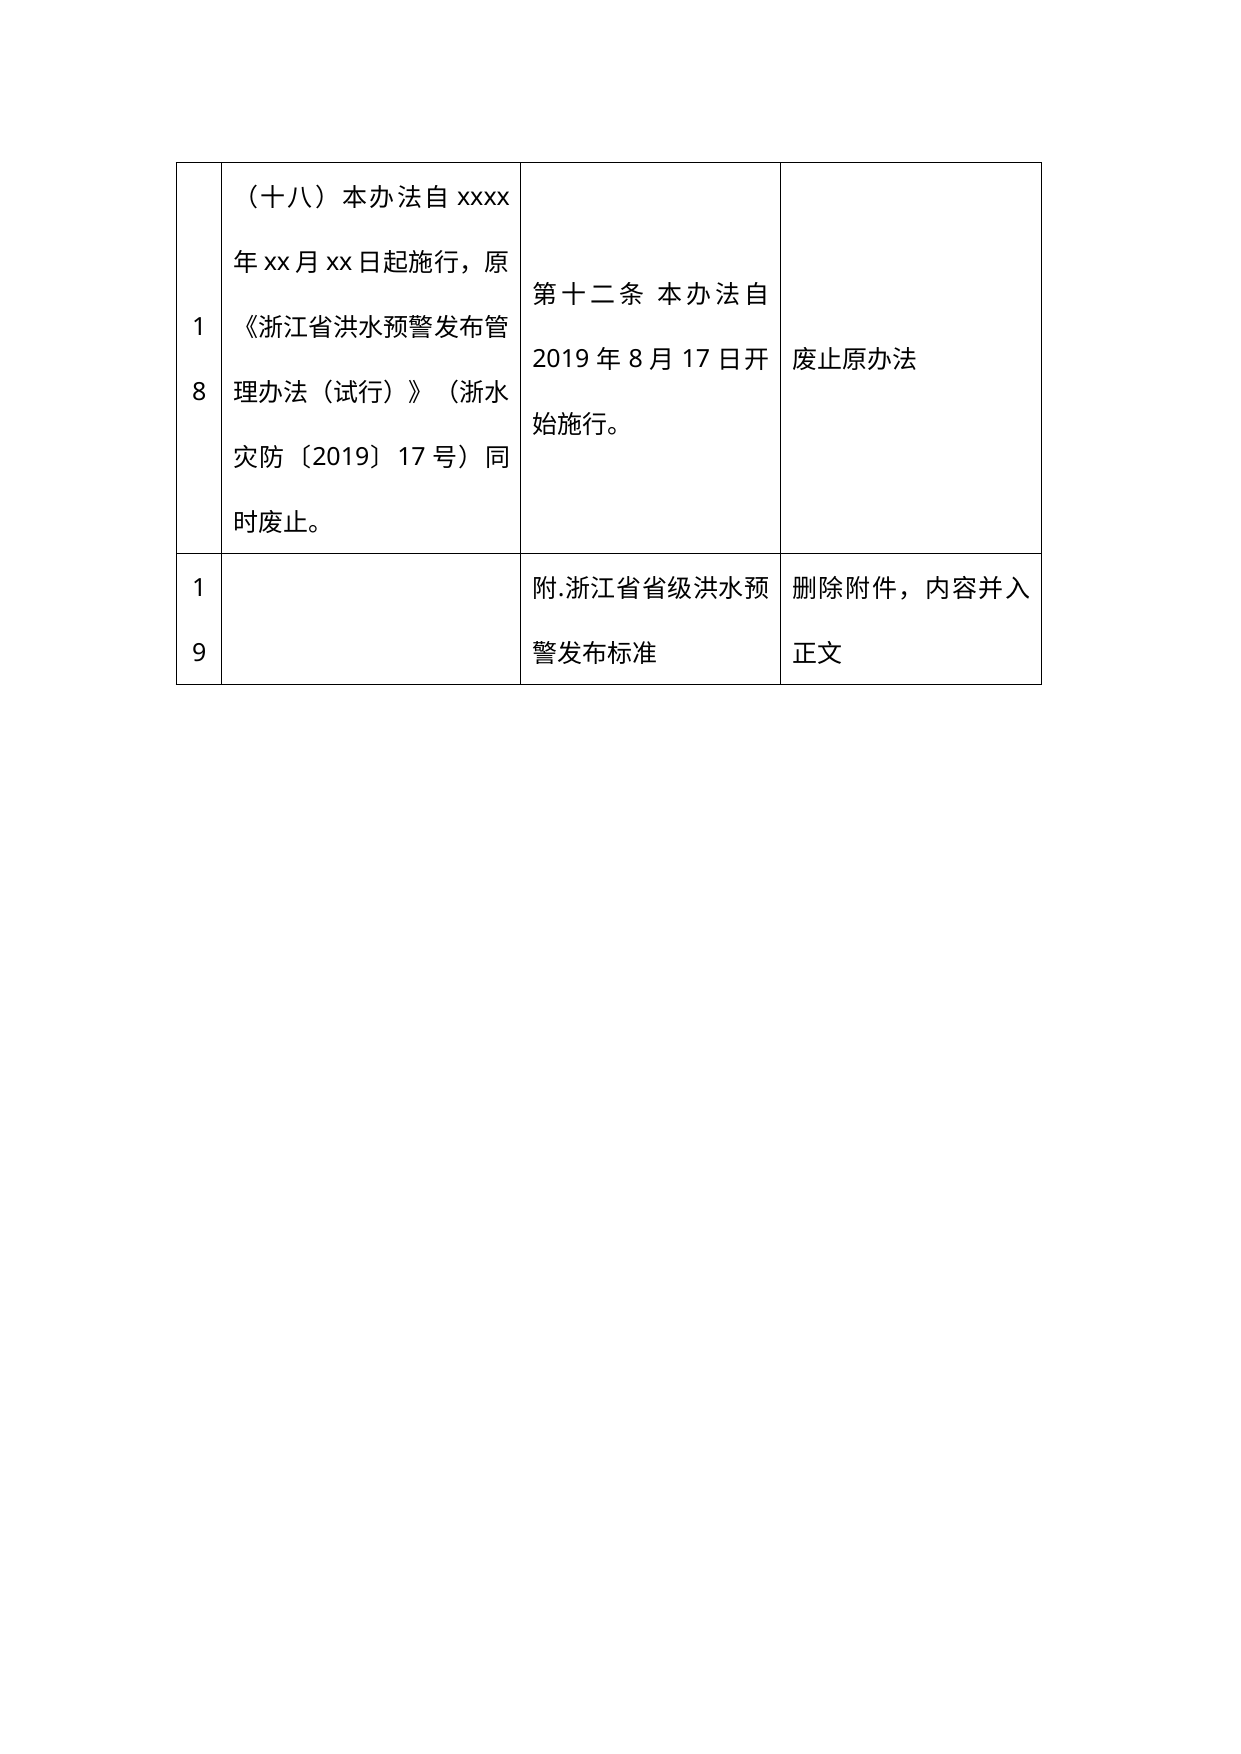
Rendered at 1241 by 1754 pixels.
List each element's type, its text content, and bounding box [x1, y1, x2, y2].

table_cell 19 [177, 554, 221, 684]
table_cell 废止原办法 [781, 163, 1041, 553]
table_cell [222, 554, 520, 684]
table_cell 第十二条 本办法自2019年8月17日开始施行。 [521, 163, 780, 553]
table_cell （十八）本办法自xxxx年xx月xx日起施行，原《浙江省洪水预警发布管理办法（试行）》（浙水灾防〔2019〕17号）同时废止。 [222, 163, 520, 553]
table_cell 附.浙江省省级洪水预警发布标准 [521, 554, 780, 684]
table_cell 删除附件，内容并入正文 [781, 554, 1041, 684]
table_cell 18 [177, 163, 221, 553]
